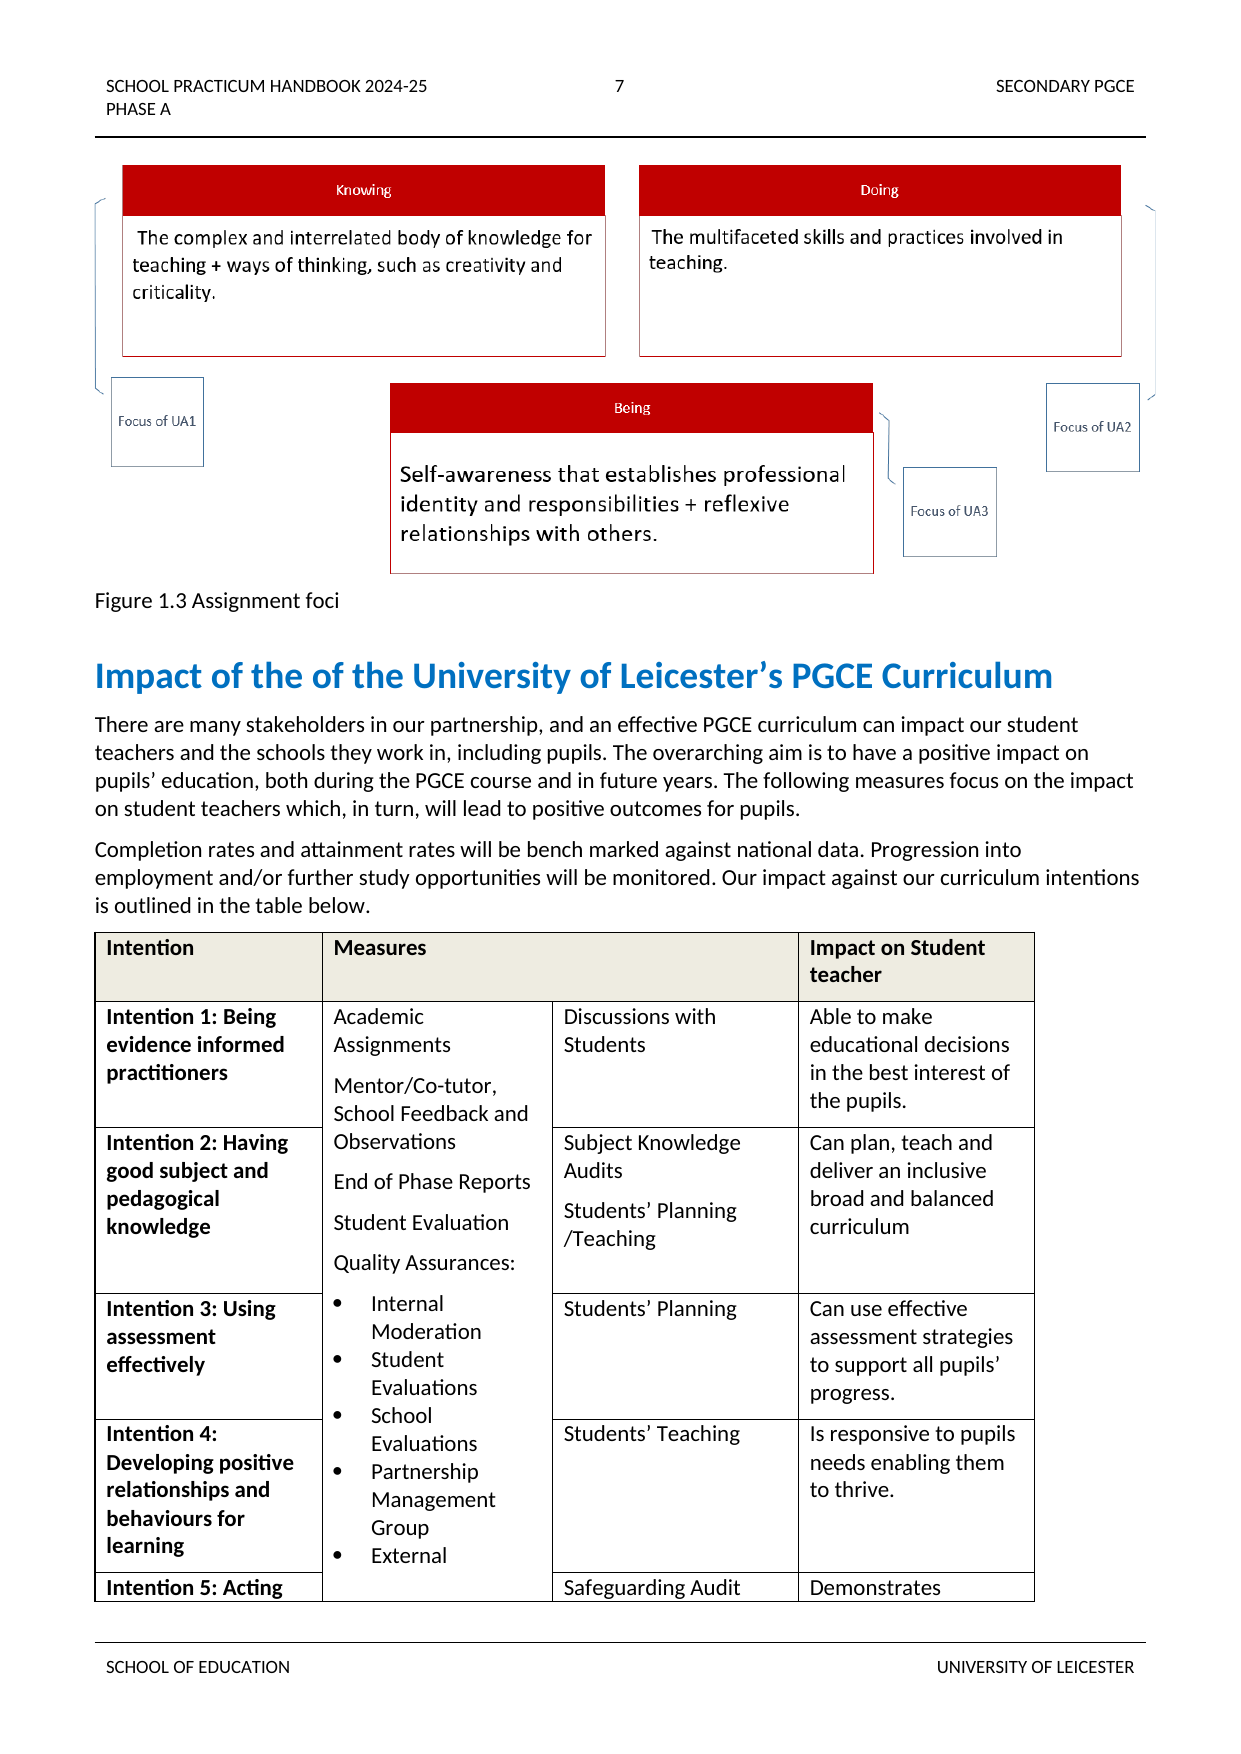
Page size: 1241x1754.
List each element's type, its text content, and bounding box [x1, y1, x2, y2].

table_header Impact on Student teacher [799, 933, 1034, 1001]
table_cell Intention 4: Developing positive relationships and behaviours for learning [96, 1420, 322, 1572]
picture [94, 165, 1156, 574]
table_cell Can plan, teach and deliver an inclusive broad and balanced curriculum [799, 1128, 1034, 1293]
table_header Measures [323, 933, 798, 1001]
table_cell Can use effective assessment strategies to support all pupils’ progress. [799, 1294, 1034, 1418]
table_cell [553, 1573, 798, 1601]
table_cell Subject Knowledge Audits Students’ Planning /Teaching [553, 1128, 798, 1293]
table_cell Academic Assignments Mentor/Co-tutor, School Feedback and Observations End of Phase Reports Student Evaluation Quality Assurances: Internal Moderation Student Evaluations School Evaluations Partnership Management Group External Examiners [323, 1002, 552, 1601]
text Completion rates and attainment rates will be bench marked against national data. Progression into employment and/or further study opportunities will be monitored. Our impact against our curriculum intentions is outlined in the table below. [94, 835, 1146, 919]
table_cell Intention 1: Being evidence informed practitioners [96, 1002, 322, 1127]
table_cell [799, 1573, 1034, 1601]
table_cell Students’ Teaching [553, 1420, 798, 1572]
text There are many stakeholders in our partnership, and an effective PGCE curriculum can impact our student teachers and the schools they work in, including pupils. The overarching aim is to have a positive impact on pupils’ education, both during the PGCE course and in future years. The following measures focus on the impact on student teachers which, in turn, will lead to positive outcomes for pupils. [94, 710, 1146, 822]
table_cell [96, 1573, 322, 1601]
table_cell Intention 2: Having good subject and pedagogical knowledge [96, 1128, 322, 1293]
subtitle Impact of the of the University of Leicester’s PGCE Curriculum [94, 652, 1146, 698]
table_cell Discussions with Students [553, 1002, 798, 1127]
table_cell Able to make educational decisions in the best interest of the pupils. [799, 1002, 1034, 1127]
text Figure 1.3 Assignment foci [94, 587, 1146, 614]
table_cell Students’ Planning [553, 1294, 798, 1418]
table_cell Intention 3: Using assessment effectively [96, 1294, 322, 1418]
table_header Intention [96, 933, 322, 1001]
table_cell Is responsive to pupils needs enabling them to thrive. [799, 1420, 1034, 1572]
